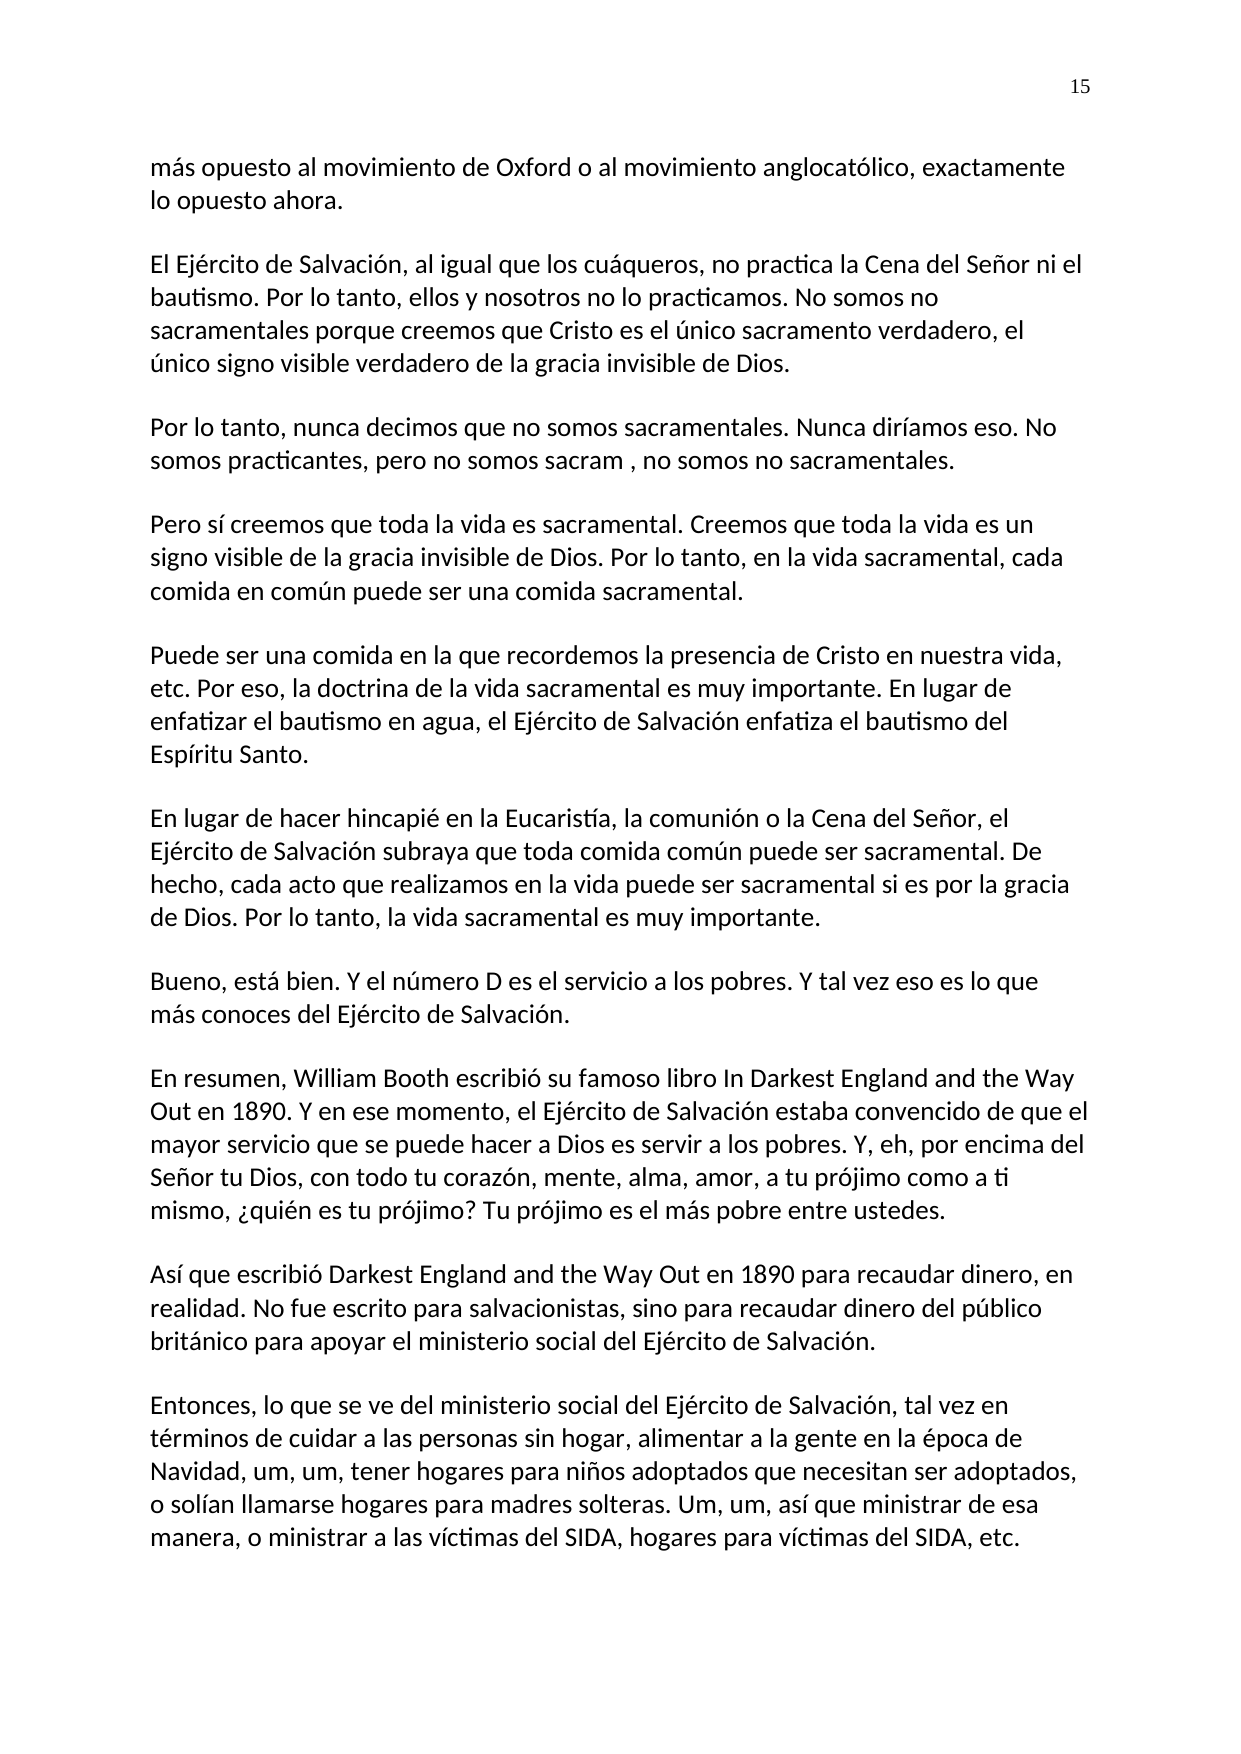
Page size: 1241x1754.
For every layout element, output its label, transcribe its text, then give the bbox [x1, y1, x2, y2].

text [150, 150, 1090, 216]
text El Ejército de Salvación, al igual que los cuáqueros, no practica la Cena del Señor ni el bautismo. Por lo tanto, ellos y nosotros no lo practicamos. No somos no sacramentales porque creemos que Cristo es el único sacramento verdadero, el único signo visible verdadero de la gracia invisible de Dios. [150, 247, 1090, 379]
text En resumen, William Booth escribió su famoso libro In Darkest England and the Way Out en 1890. Y en ese momento, el Ejército de Salvación estaba convencido de que el mayor servicio que se puede hacer a Dios es servir a los pobres. Y, eh, por encima del Señor tu Dios, con todo tu corazón, mente, alma, amor, a tu prójimo como a ti mismo, ¿quién es tu prójimo? Tu prójimo es el más pobre entre ustedes. [150, 1061, 1090, 1227]
text Pero sí creemos que toda la vida es sacramental. Creemos que toda la vida es un signo visible de la gracia invisible de Dios. Por lo tanto, en la vida sacramental, cada comida en común puede ser una comida sacramental. [150, 508, 1090, 607]
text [150, 1388, 1090, 1553]
text Así que escribió Darkest England and the Way Out en 1890 para recaudar dinero, en realidad. No fue escrito para salvacionistas, sino para recaudar dinero del público británico para apoyar el ministerio social del Ejército de Salvación. [150, 1258, 1090, 1357]
text Bueno, está bien. Y el número D es el servicio a los pobres. Y tal vez eso es lo que más conoces del Ejército de Salvación. [150, 964, 1090, 1030]
text Por lo tanto, nunca decimos que no somos sacramentales. Nunca diríamos eso. No somos practicantes, pero no somos sacram , no somos no sacramentales. [150, 410, 1090, 476]
text Puede ser una comida en la que recordemos la presencia de Cristo en nuestra vida, etc. Por eso, la doctrina de la vida sacramental es muy importante. En lugar de enfatizar el bautismo en agua, el Ejército de Salvación enfatiza el bautismo del Espíritu Santo. [150, 638, 1090, 770]
text En lugar de hacer hincapié en la Eucaristía, la comunión o la Cena del Señor, el Ejército de Salvación subraya que toda comida común puede ser sacramental. De hecho, cada acto que realizamos en la vida puede ser sacramental si es por la gracia de Dios. Por lo tanto, la vida sacramental es muy importante. [150, 801, 1090, 933]
